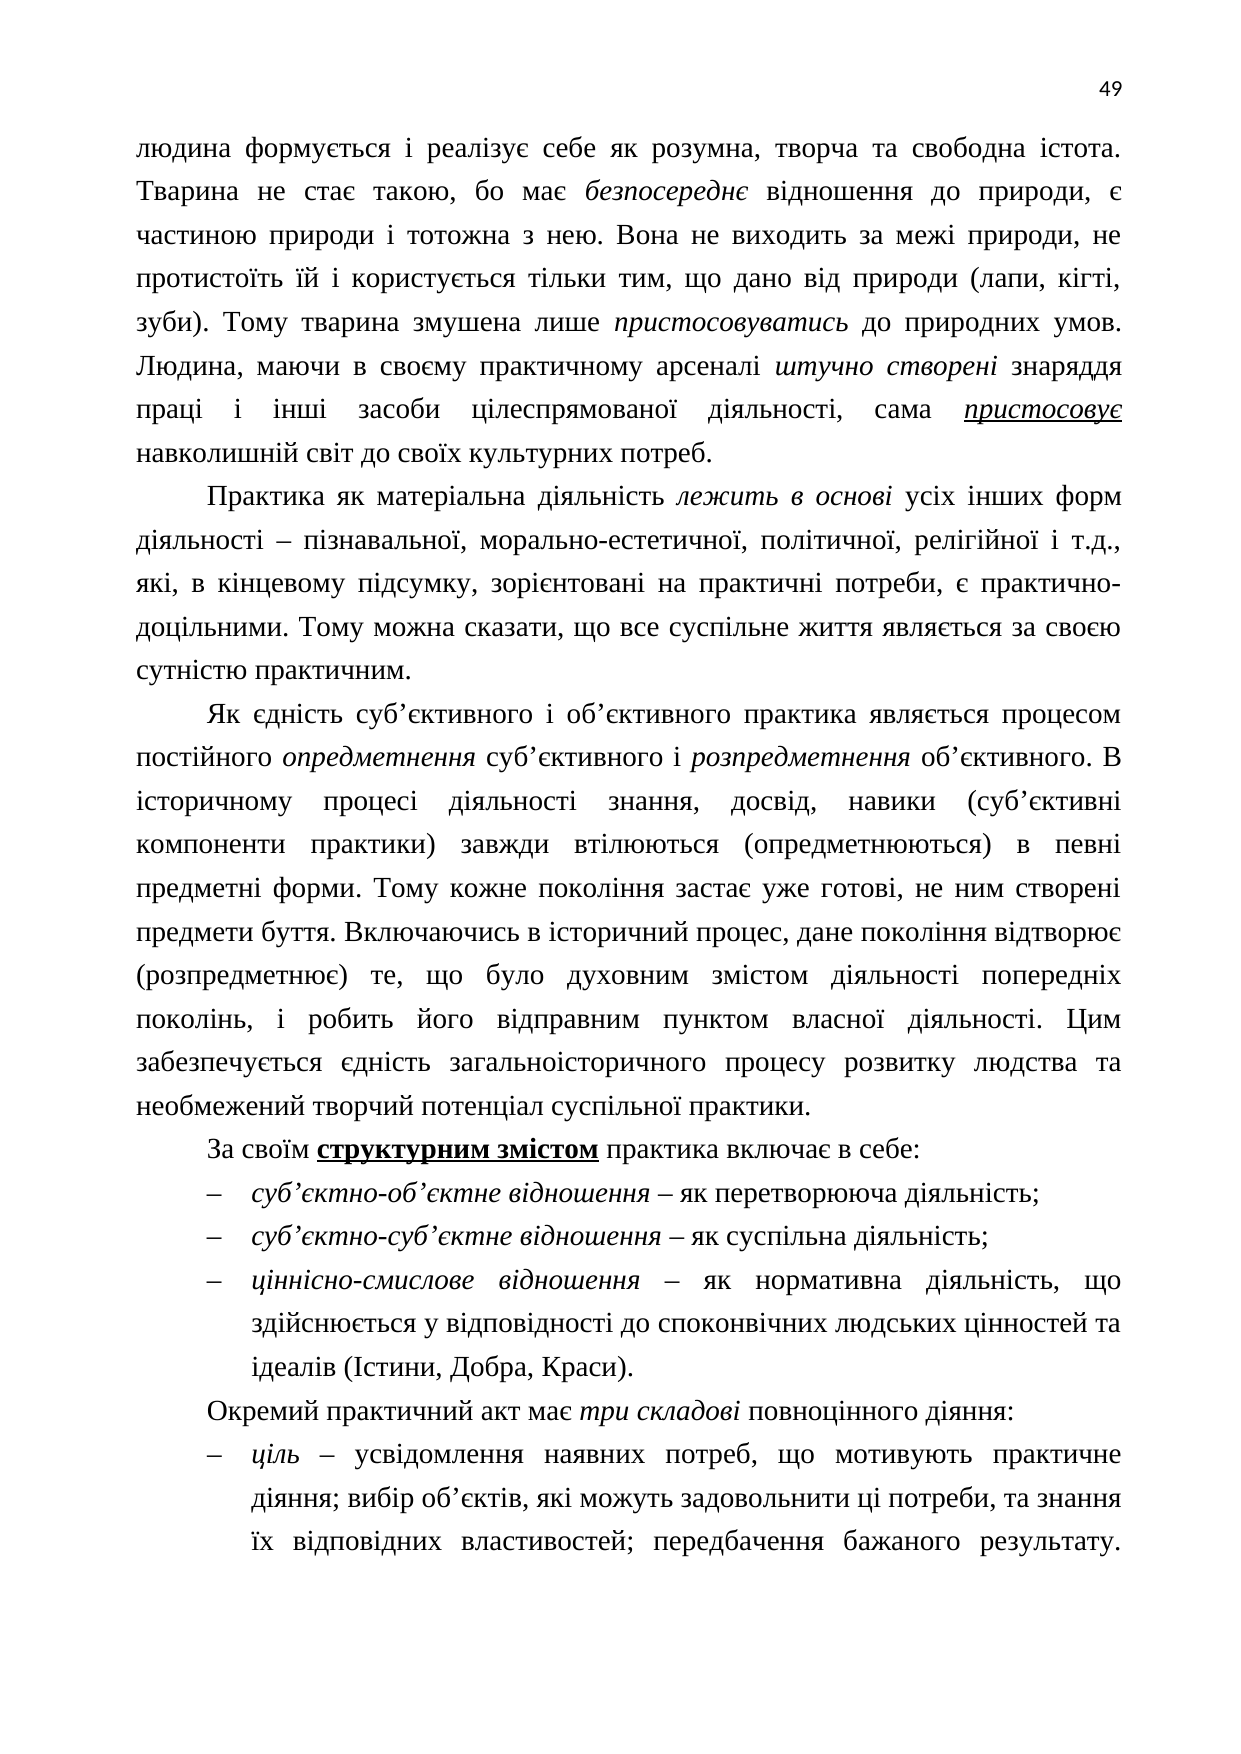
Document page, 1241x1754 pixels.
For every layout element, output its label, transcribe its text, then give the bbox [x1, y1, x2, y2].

text Як єдність суб’єктивного і об’єктивного практика являється процесом постійного опредметнення суб’єктивного і розпредметнення об’єктивного. В історичному процесі діяльності знання, досвід, навики (суб’єктивні компоненти практики) завжди втілюються (опредметнюються) в певні предметні форми. Тому кожне покоління застає уже готові, не ним створені предмети буття. Включаючись в історичний процес, дане покоління відтворює (розпредметнює) те, що було духовним змістом діяльності попередніх поколінь, і робить його відправним пунктом власної діяльності. Цим забезпечується єдність загальноісторичного процесу розвитку людства та необмежений творчий потенціал суспільної практики. [136, 696, 1122, 1121]
text Окремий практичний акт має три складові повноцінного діяння: [136, 1393, 1122, 1426]
list суб’єктно-об’єктне відношення – як перетворююча діяльність; [136, 1175, 1122, 1208]
list ціннісно-смислове відношення – як нормативна діяльність, що здійснюється у відповідності до споконвічних людських цінностей та ідеалів (Істини, Добра, Краси). [207, 1262, 1122, 1383]
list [207, 1436, 1122, 1557]
text За своїм структурним змістом практика включає в себе: [136, 1131, 1122, 1165]
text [136, 130, 1122, 468]
text Практика як матеріальна діяльність лежить в основі усіх інших форм діяльності – пізнавальної, морально-естетичної, політичної, релігійної і т.д., які, в кінцевому підсумку, зорієнтовані на практичні потреби, є практично-доцільними. Тому можна сказати, що все суспільне життя являється за своєю сутністю практичним. [136, 478, 1122, 686]
list суб’єктно-суб’єктне відношення – як суспільна діяльність; [136, 1218, 1122, 1252]
